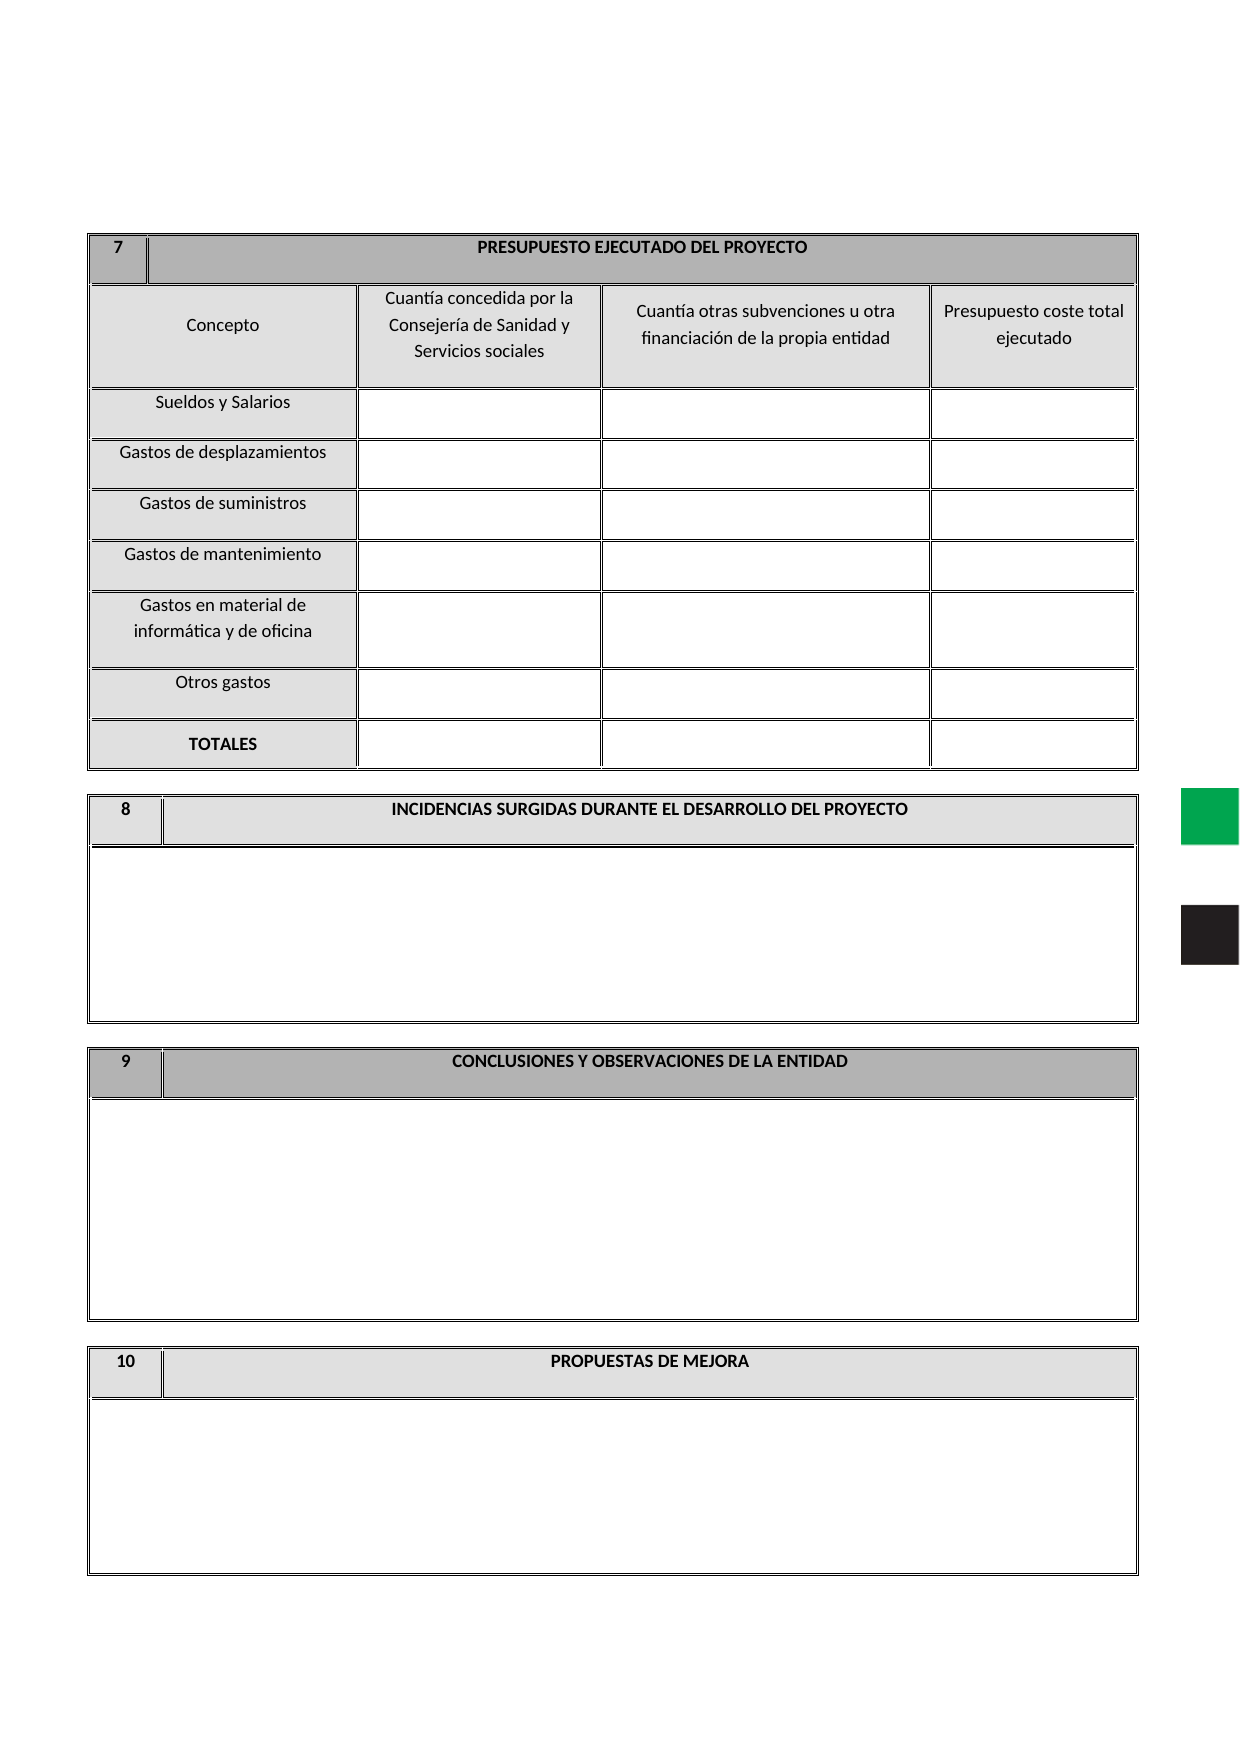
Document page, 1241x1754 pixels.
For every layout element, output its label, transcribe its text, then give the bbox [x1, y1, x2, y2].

table_cell Otros gastos [90, 667, 356, 717]
table_cell [603, 491, 929, 539]
table_cell TOTALES [90, 718, 357, 768]
table_cell [89, 844, 1137, 1021]
table_cell [930, 539, 1137, 590]
table_cell Gastos de suministros [89, 488, 357, 539]
table_cell [932, 667, 1136, 717]
table_cell [603, 390, 929, 437]
table_cell [603, 593, 929, 667]
table_cell Concepto [89, 283, 357, 387]
table_cell [930, 718, 1136, 768]
table_header 9 [90, 1050, 162, 1097]
picture [1181, 788, 1241, 966]
table_header INCIDENCIAS SURGIDAS DURANTE EL DESARROLLO DEL PROYECTO [163, 797, 1136, 844]
table_cell Cuantía otras subvenciones u otra financiación de la propia entidad [603, 286, 929, 387]
table_cell [601, 721, 930, 768]
table_cell [932, 590, 1136, 667]
table_cell Gastos en material de informática y de oficina [90, 590, 356, 667]
table_cell [90, 1397, 1136, 1573]
table_cell Sueldos y Salarios [90, 387, 356, 437]
table_cell [357, 721, 601, 768]
table_cell Presupuesto coste total ejecutado [930, 283, 1137, 387]
table_cell [932, 387, 1136, 437]
table_cell [603, 441, 929, 488]
table_cell [930, 488, 1137, 539]
table_cell [89, 1097, 1137, 1319]
table_header 7 [90, 234, 148, 283]
table_cell [359, 593, 600, 667]
table_header PRESUPUESTO EJECUTADO DEL PROYECTO [148, 236, 1136, 283]
table_header 8 [90, 797, 162, 844]
table_cell Gastos de desplazamientos [90, 438, 356, 488]
table_cell [359, 441, 600, 488]
table_cell Gastos de mantenimiento [89, 539, 357, 590]
table_cell Cuantía concedida por la Consejería de Sanidad y Servicios sociales [359, 286, 600, 387]
table_cell [359, 390, 600, 437]
table_cell [359, 542, 600, 590]
table_cell [359, 491, 600, 539]
table_cell [603, 670, 929, 717]
table_cell [603, 542, 929, 590]
table_header PROPUESTAS DE MEJORA [163, 1349, 1136, 1397]
table_header 10 [90, 1349, 162, 1397]
table_cell [932, 438, 1136, 488]
table_cell [359, 670, 600, 717]
table_header CONCLUSIONES Y OBSERVACIONES DE LA ENTIDAD [163, 1050, 1136, 1097]
